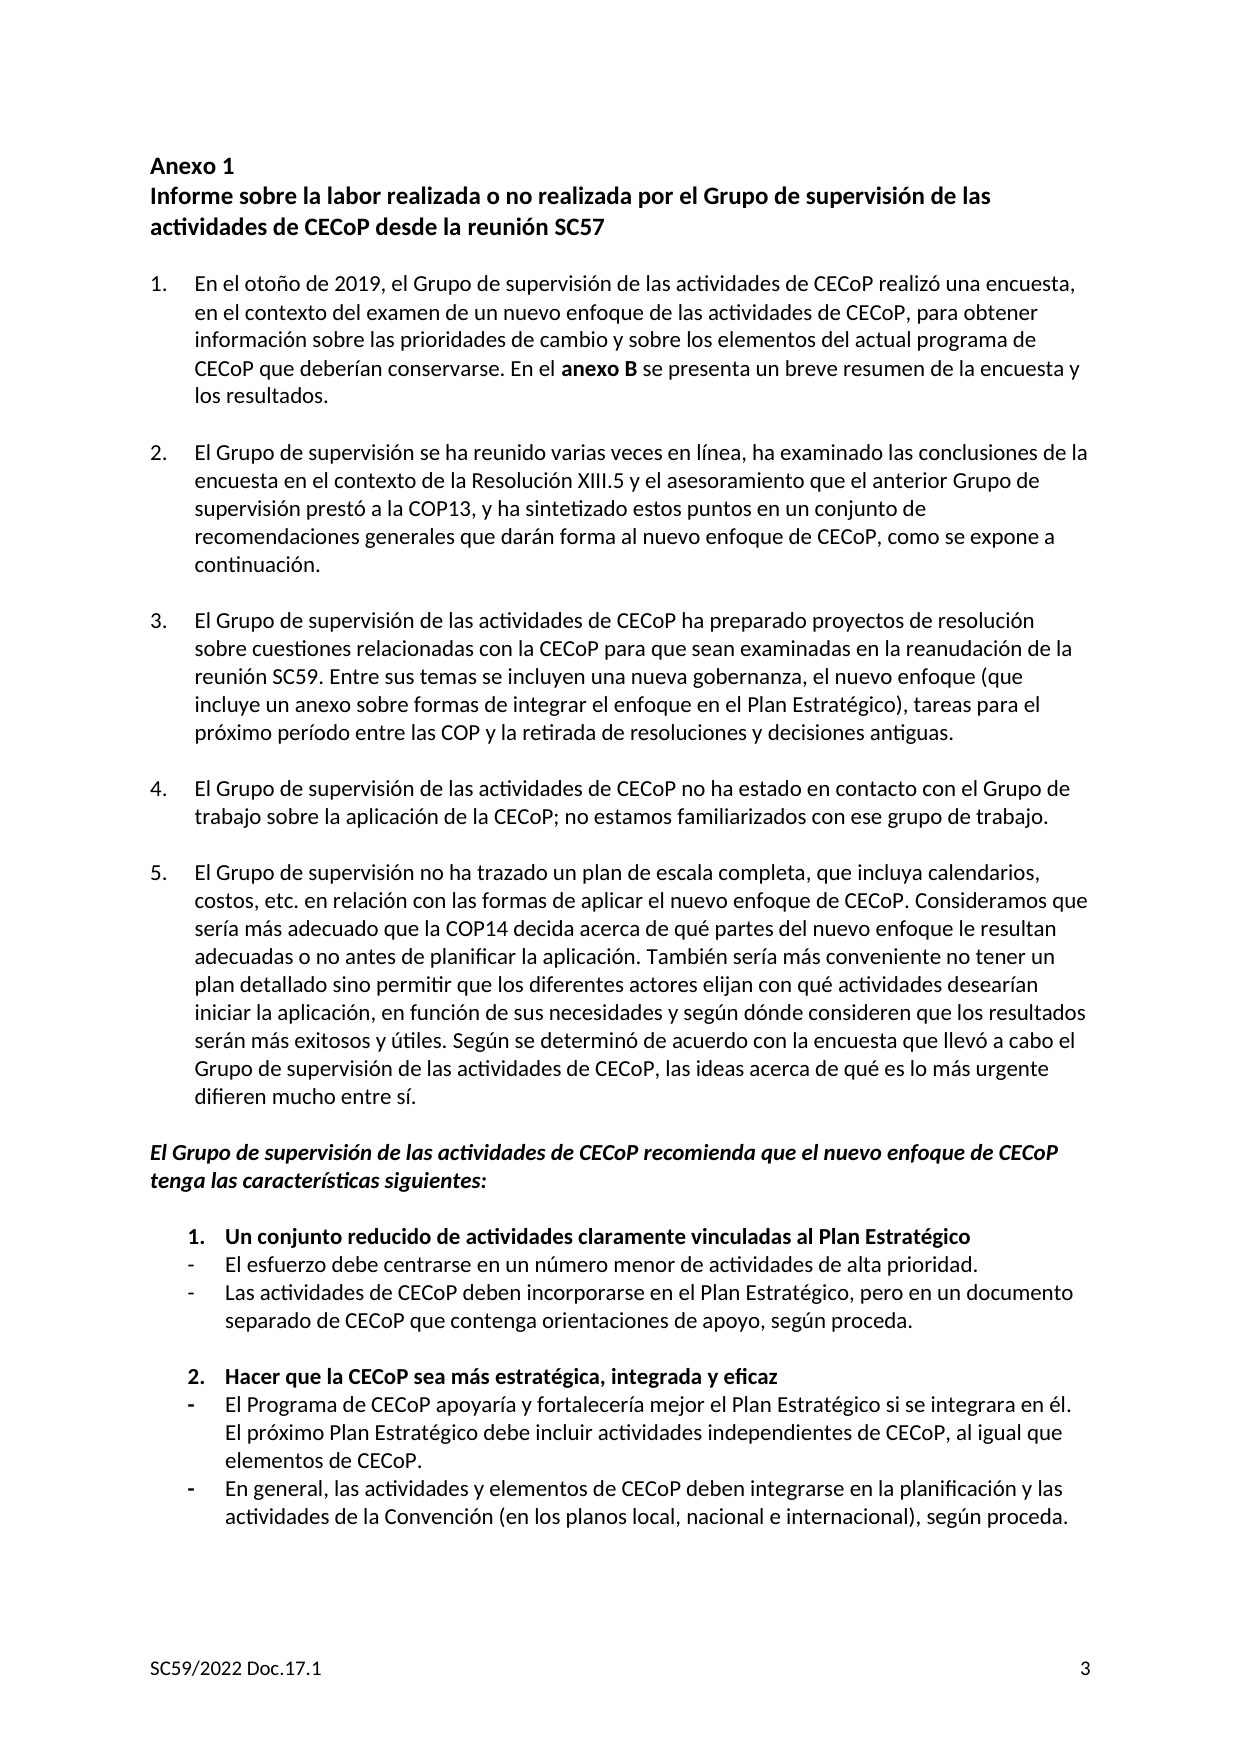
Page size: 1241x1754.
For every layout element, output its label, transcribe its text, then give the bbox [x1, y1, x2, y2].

list El esfuerzo debe centrarse en un número menor de actividades de alta prioridad. [187, 1250, 1090, 1278]
list Las actividades de CECoP deben incorporarse en el Plan Estratégico, pero en un documento separado de CECoP que contenga orientaciones de apoyo, según proceda. [187, 1278, 1090, 1334]
text 4. El Grupo de supervisión de las actividades de CECoP no ha estado en contacto con el Grupo de trabajo sobre la aplicación de la CECoP; no estamos familiarizados con ese grupo de trabajo. [150, 774, 1090, 830]
text 5. El Grupo de supervisión no ha trazado un plan de escala completa, que incluya calendarios, costos, etc. en relación con las formas de aplicar el nuevo enfoque de CECoP. Consideramos que sería más adecuado que la COP14 decida acerca de qué partes del nuevo enfoque le resultan adecuadas o no antes de planificar la aplicación. También sería más conveniente no tener un plan detallado sino permitir que los diferentes actores elijan con qué actividades desearían iniciar la aplicación, en función de sus necesidades y según dónde consideren que los resultados serán más exitosos y útiles. Según se determinó de acuerdo con la encuesta que llevó a cabo el Grupo de supervisión de las actividades de CECoP, las ideas acerca de qué es lo más urgente difieren mucho entre sí. [150, 858, 1090, 1110]
text Informe sobre la labor realizada o no realizada por el Grupo de supervisión de las actividades de CECoP desde la reunión SC57 [150, 181, 1090, 242]
list El Programa de CECoP apoyaría y fortalecería mejor el Plan Estratégico si se integrara en él. El próximo Plan Estratégico debe incluir actividades independientes de CECoP, al igual que elementos de CECoP. [187, 1390, 1090, 1474]
list Hacer que la CECoP sea más estratégica, integrada y eficaz [187, 1362, 1090, 1390]
list Un conjunto reducido de actividades claramente vinculadas al Plan Estratégico [187, 1222, 1090, 1250]
text 3. El Grupo de supervisión de las actividades de CECoP ha preparado proyectos de resolución sobre cuestiones relacionadas con la CECoP para que sean examinadas en la reanudación de la reunión SC59. Entre sus temas se incluyen una nueva gobernanza, el nuevo enfoque (que incluye un anexo sobre formas de integrar el enfoque en el Plan Estratégico), tareas para el próximo período entre las COP y la retirada de resoluciones y decisiones antiguas. [150, 606, 1090, 746]
text 1. En el otoño de 2019, el Grupo de supervisión de las actividades de CECoP realizó una encuesta, en el contexto del examen de un nuevo enfoque de las actividades de CECoP, para obtener información sobre las prioridades de cambio y sobre los elementos del actual programa de CECoP que deberían conservarse. En el anexo B se presenta un breve resumen de la encuesta y los resultados. [150, 269, 1090, 410]
list En general, las actividades y elementos de CECoP deben integrarse en la planificación y las actividades de la Convención (en los planos local, nacional e internacional), según proceda. [187, 1474, 1090, 1558]
text El Grupo de supervisión de las actividades de CECoP recomienda que el nuevo enfoque de CECoP tenga las características siguientes: [150, 1138, 1090, 1194]
text Anexo 1 [150, 150, 1090, 181]
text 2. El Grupo de supervisión se ha reunido varias veces en línea, ha examinado las conclusiones de la encuesta en el contexto de la Resolución XIII.5 y el asesoramiento que el anterior Grupo de supervisión prestó a la COP13, y ha sintetizado estos puntos en un conjunto de recomendaciones generales que darán forma al nuevo enfoque de CECoP, como se expone a continuación. [150, 438, 1090, 578]
